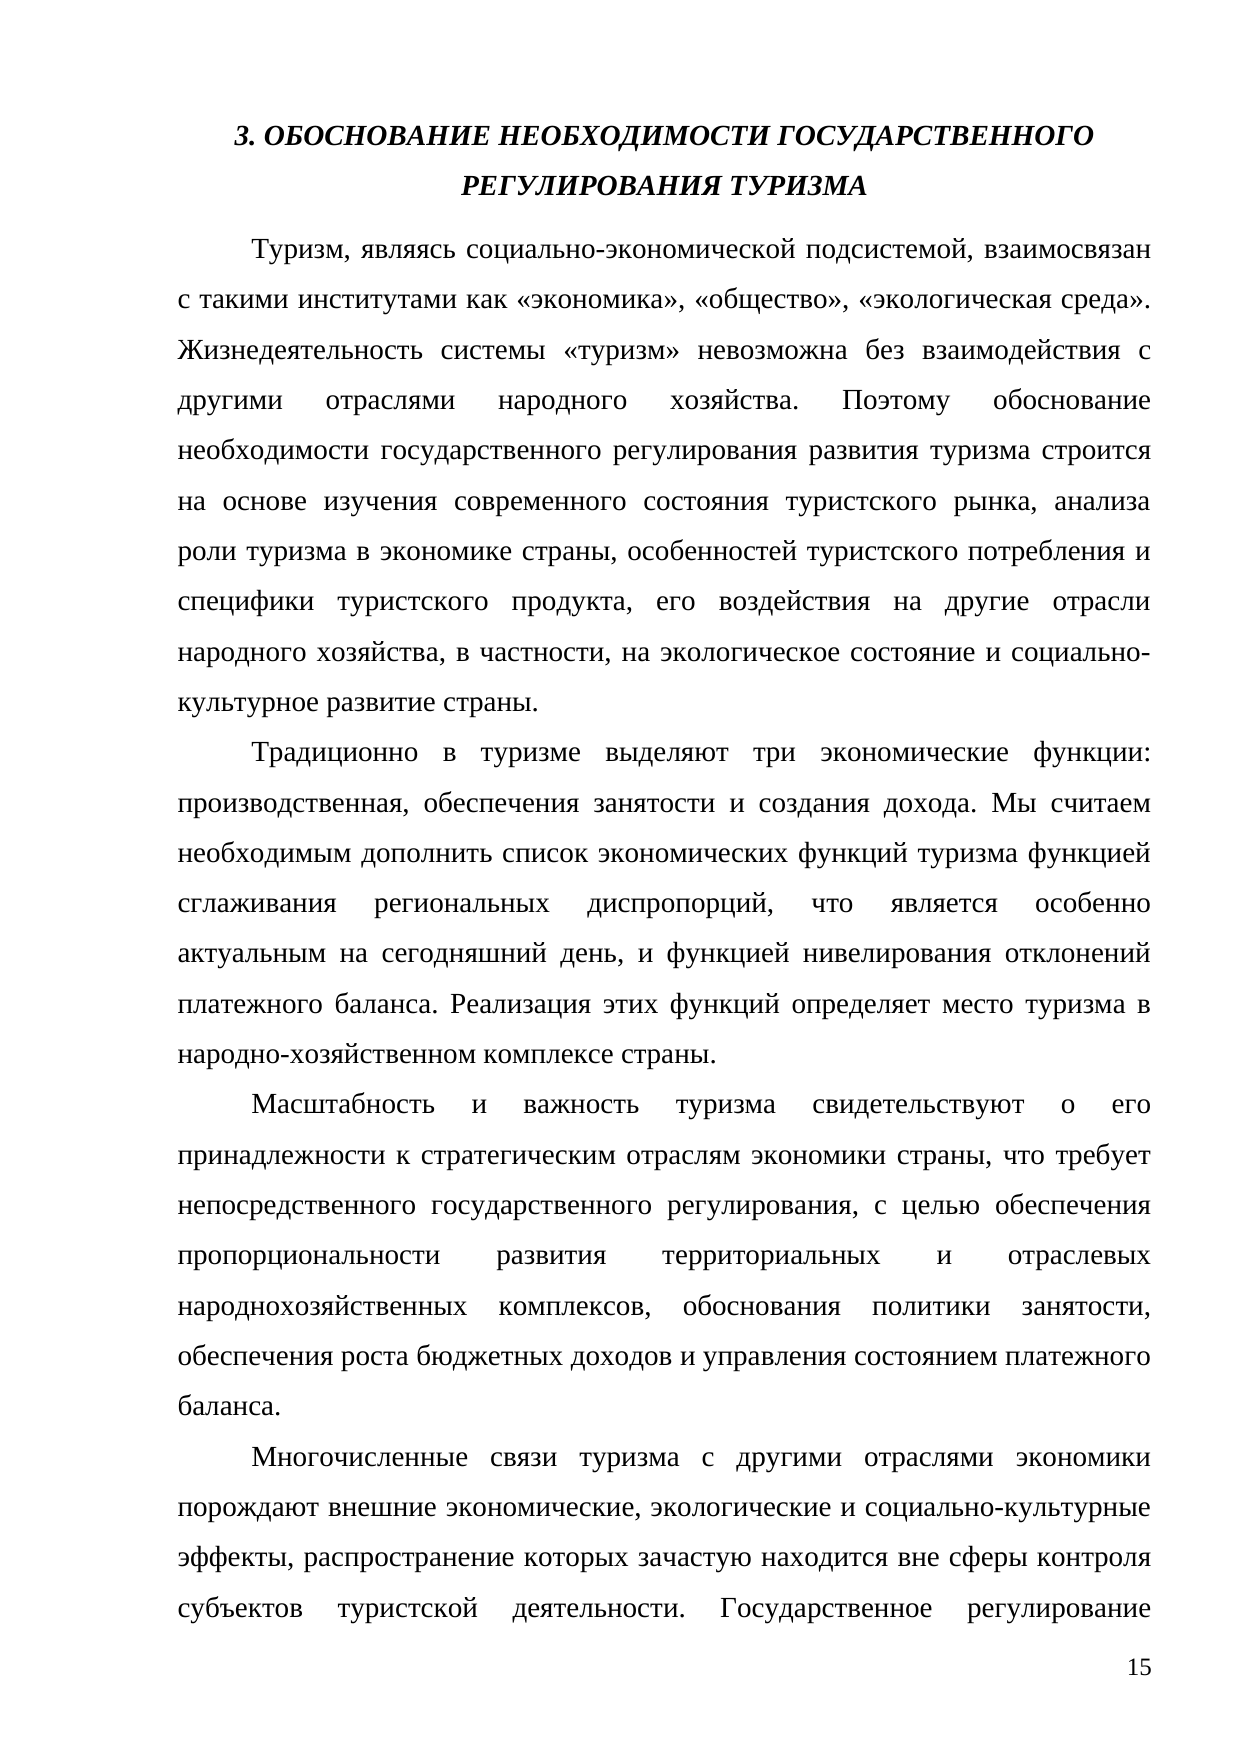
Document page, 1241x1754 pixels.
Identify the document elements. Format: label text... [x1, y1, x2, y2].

text Традиционно в туризме выделяют три экономические функции: производственная, обеспечения занятости и создания дохода. Мы считаем необходимым дополнить список экономических функций туризма функцией сглаживания региональных диспропорций, что является особенно актуальным на сегодняшний день, и функцией нивелирования отклонений платежного баланса. Реализация этих функций определяет место туризма в народно-хозяйственном комплексе страны. [177, 734, 1152, 1070]
text Туризм, являясь социально-экономической подсистемой, взаимосвязан с такими институтами как «экономика», «общество», «экологическая среда». Жизнедеятельность системы «туризм» невозможна без взаимодействия с другими отраслями народного хозяйства. Поэтому обоснование необходимости государственного регулирования развития туризма строится на основе изучения современного состояния туристского рынка, анализа роли туризма в экономике страны, особенностей туристского потребления и специфики туристского продукта, его воздействия на другие отрасли народного хозяйства, в частности, на экологическое состояние и социально-культурное развитие страны. [177, 231, 1152, 718]
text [177, 1439, 1152, 1623]
text Масштабность и важность туризма свидетельствуют о его принадлежности к стратегическим отраслям экономики страны, что требует непосредственного государственного регулирования, с целью обеспечения пропорциональности развития территориальных и отраслевых народнохозяйственных комплексов, обоснования политики занятости, обеспечения роста бюджетных доходов и управления состоянием платежного баланса. [177, 1087, 1152, 1422]
text 3. ОБОСНОВАНИЕ НЕОБХОДИМОСТИ ГОСУДАРСТВЕННОГО РЕГУЛИРОВАНИЯ ТУРИЗМА [177, 118, 1152, 202]
